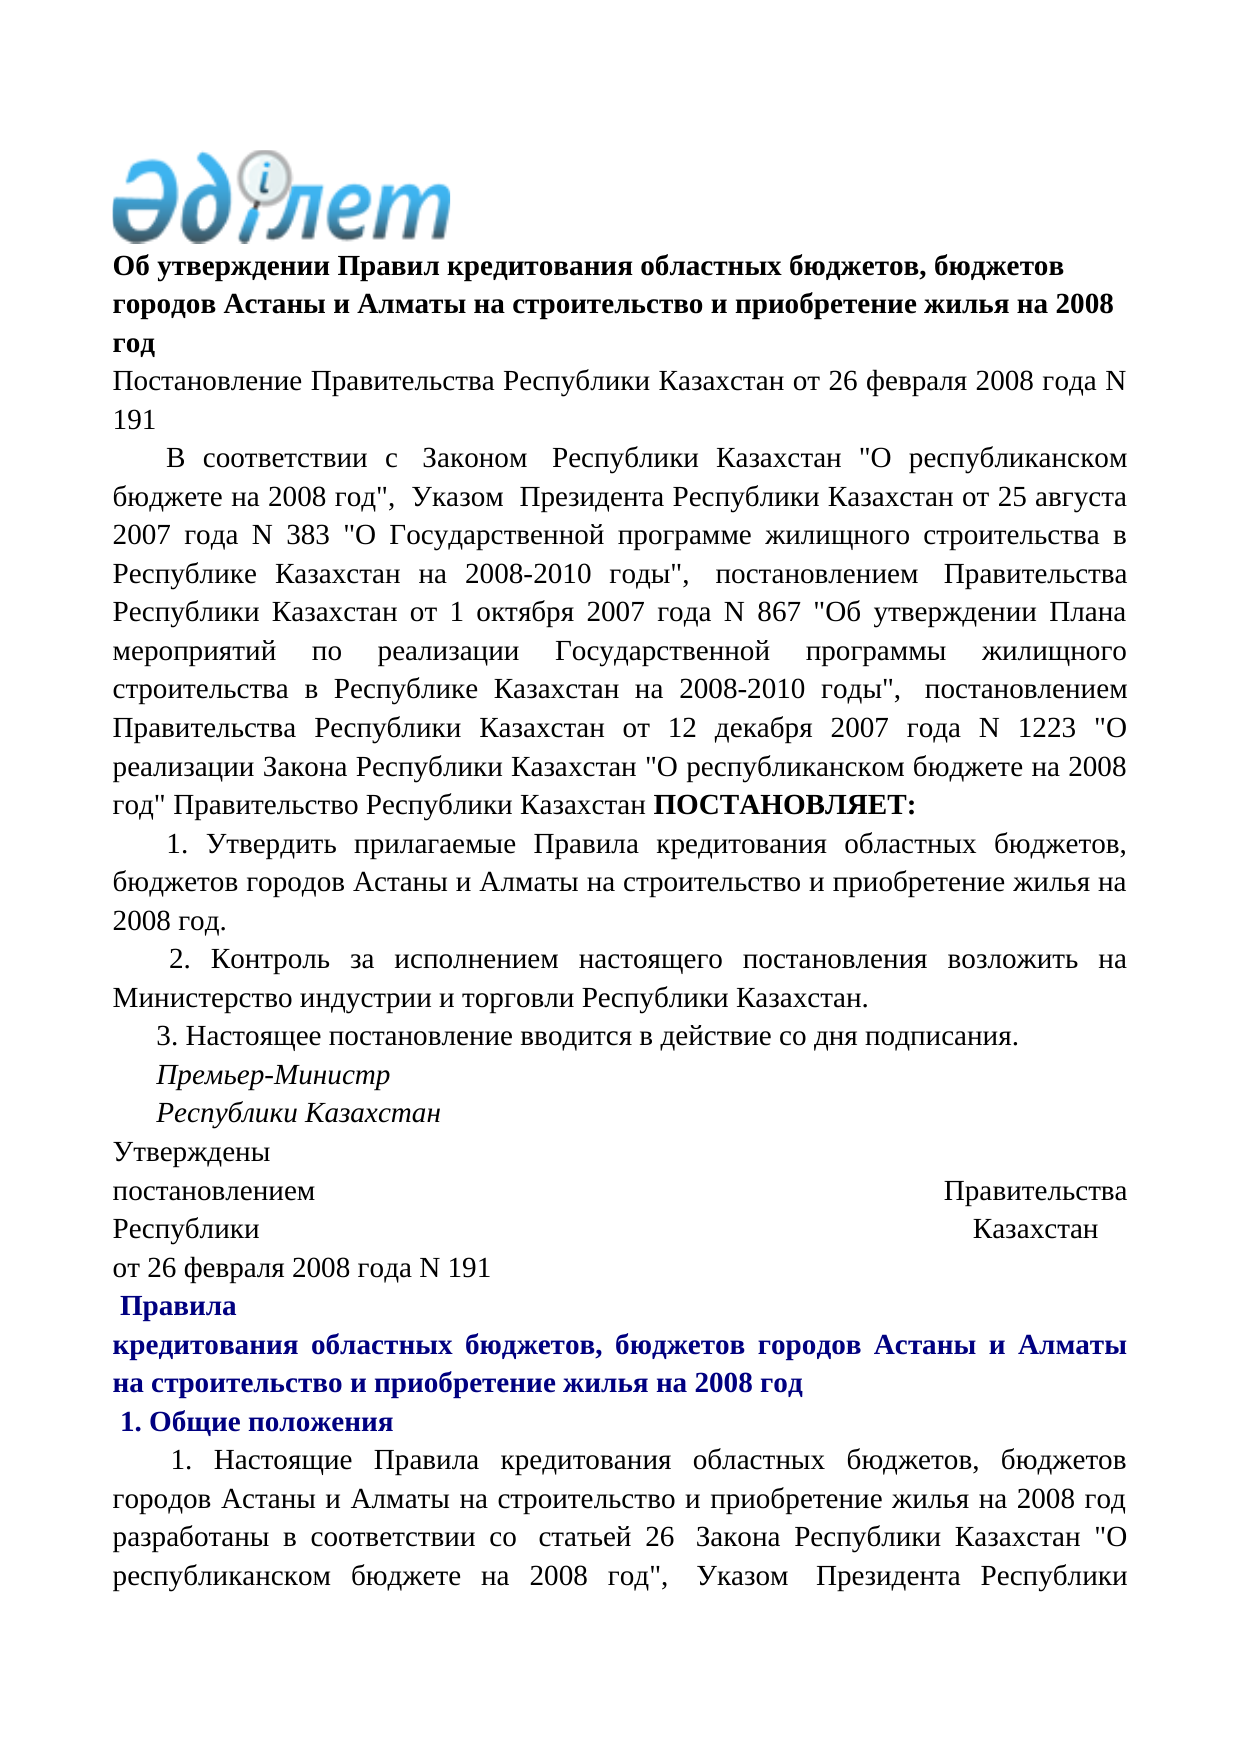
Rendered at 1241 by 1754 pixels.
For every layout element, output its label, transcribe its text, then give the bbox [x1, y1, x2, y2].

text Правила кредитования областных бюджетов, бюджетов городов Астаны и Алматы на строительство и приобретение жилья на 2008 год [112, 1288, 1128, 1399]
text Премьер-Министр Республики Казахстан [112, 1057, 1128, 1129]
text 2. Контроль за исполнением настоящего постановления возложить на Министерство индустрии и торговли Республики Казахстан. [112, 941, 1128, 1013]
picture [112, 150, 451, 244]
text Об утверждении Правил кредитования областных бюджетов, бюджетов городов Астаны и Алматы на строительство и приобретение жилья на 2008 год [112, 248, 1128, 358]
text В соответствии с Законом Республики Казахстан "О республиканском бюджете на 2008 год", Указом Президента Республики Казахстан от 25 августа 2007 года N 383 "О Государственной программе жилищного строительства в Республике Казахстан на 2008-2010 годы", постановлением Правительства Республики Казахстан от 1 октября 2007 года N 867 "Об утверждении Плана мероприятий по реализации Государственной программы жилищного строительства в Республике Казахстан на 2008-2010 годы", постановлением Правительства Республики Казахстан от 12 декабря 2007 года N 1223 "О реализации Закона Республики Казахстан "О республиканском бюджете на 2008 год" Правительство Республики Казахстан ПОСТАНОВЛЯЕТ: [112, 440, 1128, 821]
text Утверждены постановлением Правительства Республики Казахстан от 26 февраля 2008 года N 191 [112, 1134, 1128, 1283]
text Постановление Правительства Республики Казахстан от 26 февраля 2008 года N 191 [112, 363, 1128, 435]
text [112, 1442, 1128, 1592]
text 3. Настоящее постановление вводится в действие со дня подписания. [112, 1018, 1128, 1052]
text 1. Общие положения [112, 1404, 1128, 1437]
text 1. Утвердить прилагаемые Правила кредитования областных бюджетов, бюджетов городов Астаны и Алматы на строительство и приобретение жилья на 2008 год. [112, 826, 1128, 936]
